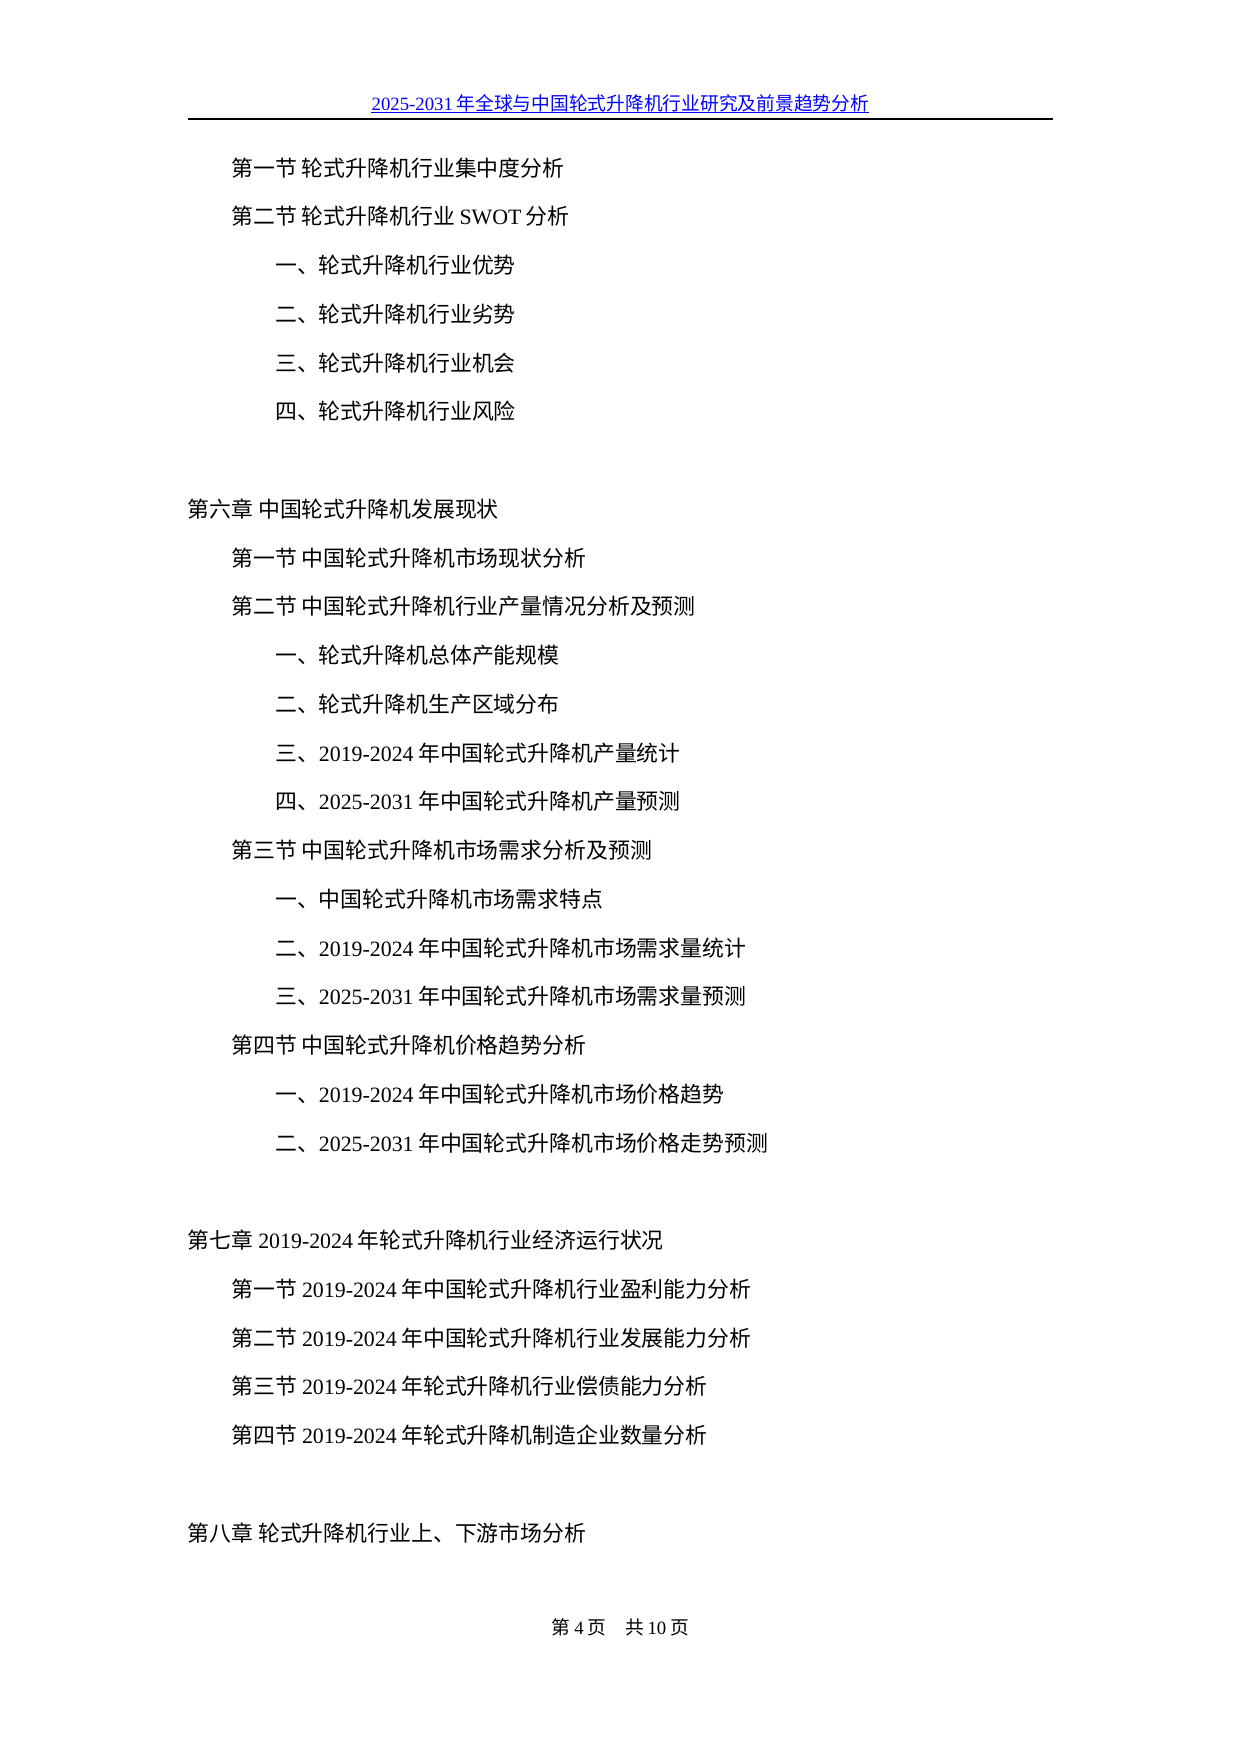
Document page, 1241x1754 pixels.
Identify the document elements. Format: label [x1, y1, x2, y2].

text [187, 150, 1053, 1548]
